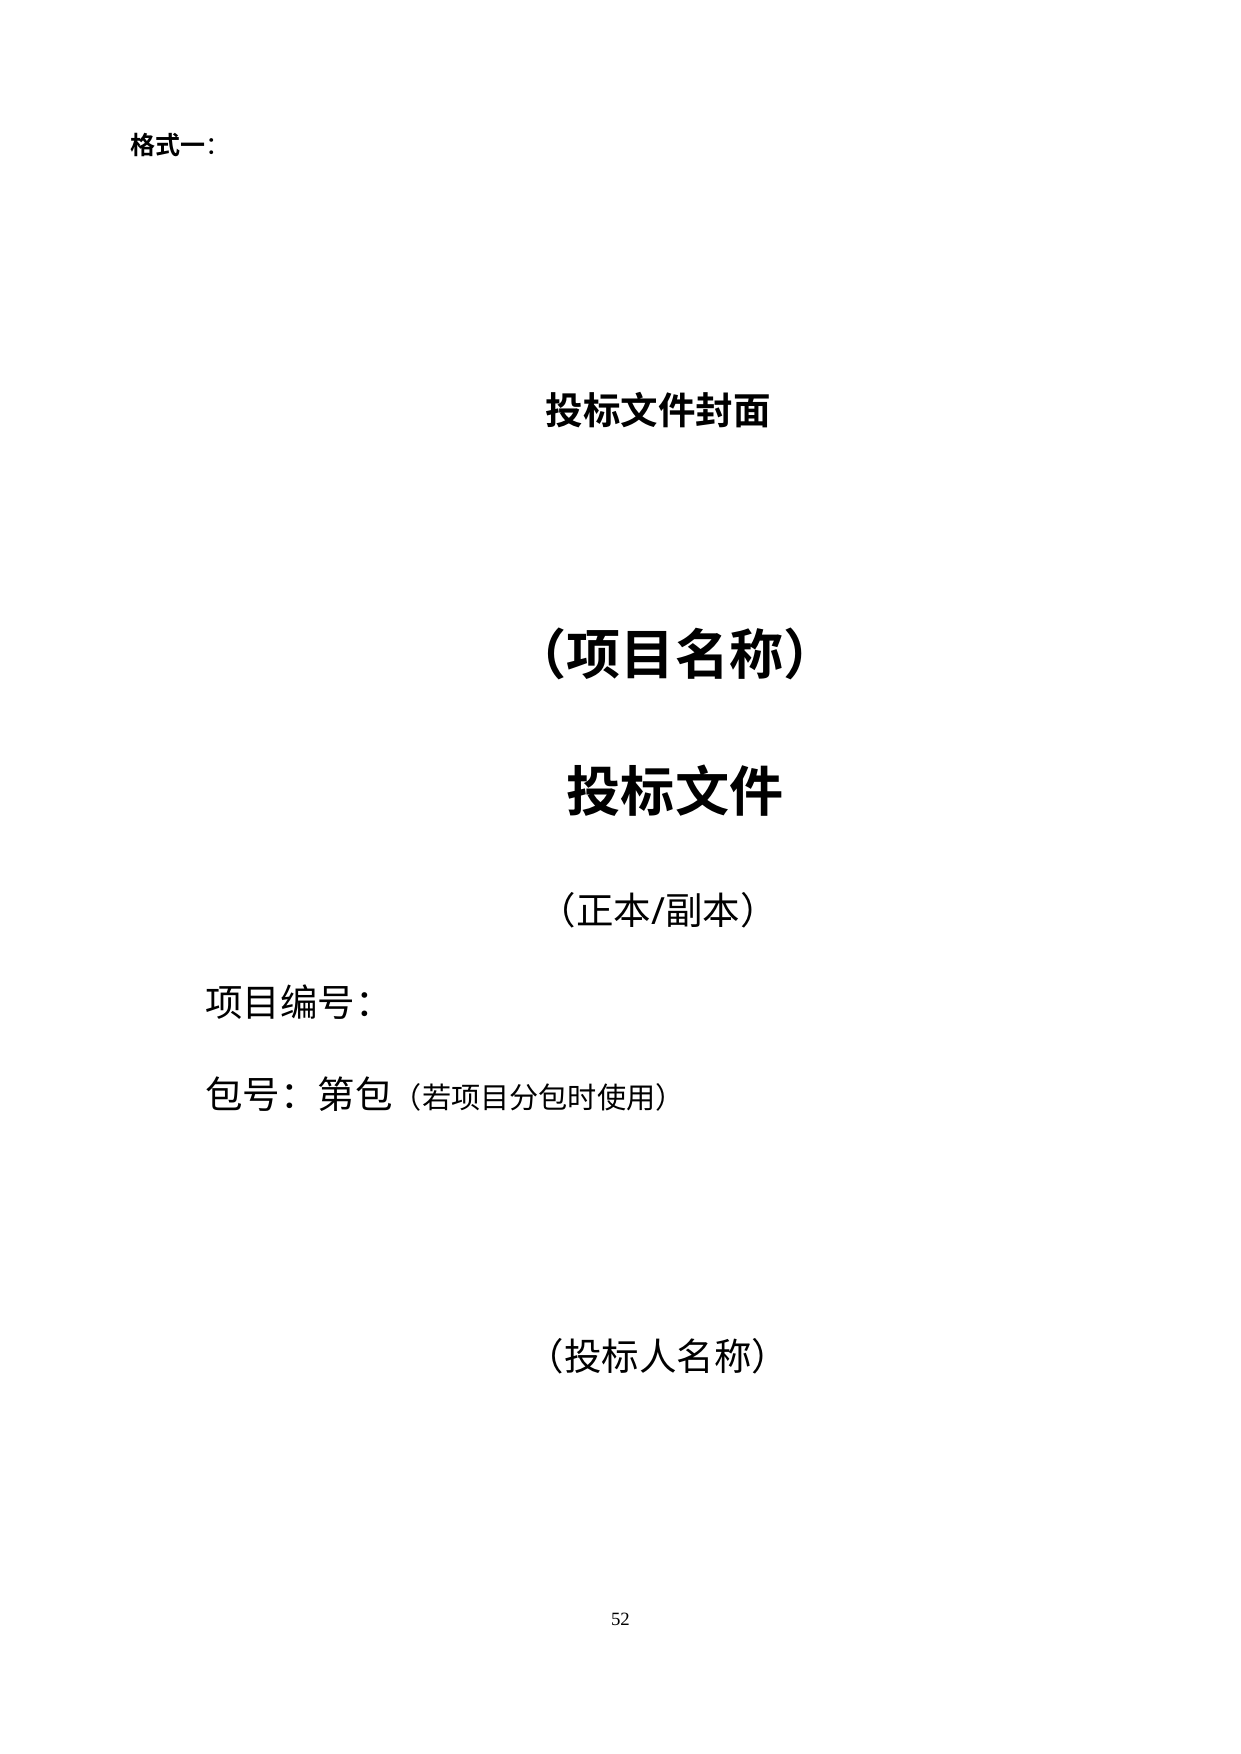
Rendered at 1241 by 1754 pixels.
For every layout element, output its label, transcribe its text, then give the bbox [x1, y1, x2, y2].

text 投标文件封面 [130, 376, 1110, 441]
text （投标人名称） [130, 1321, 1110, 1386]
text 投标文件 [130, 739, 1110, 836]
text （项目名称） [130, 602, 1110, 699]
text 格式一： [130, 111, 1110, 176]
text 项目编号： [130, 967, 1110, 1032]
text （正本/副本） [130, 875, 1110, 940]
text 包号：第包（若项目分包时使用） [130, 1059, 1110, 1124]
